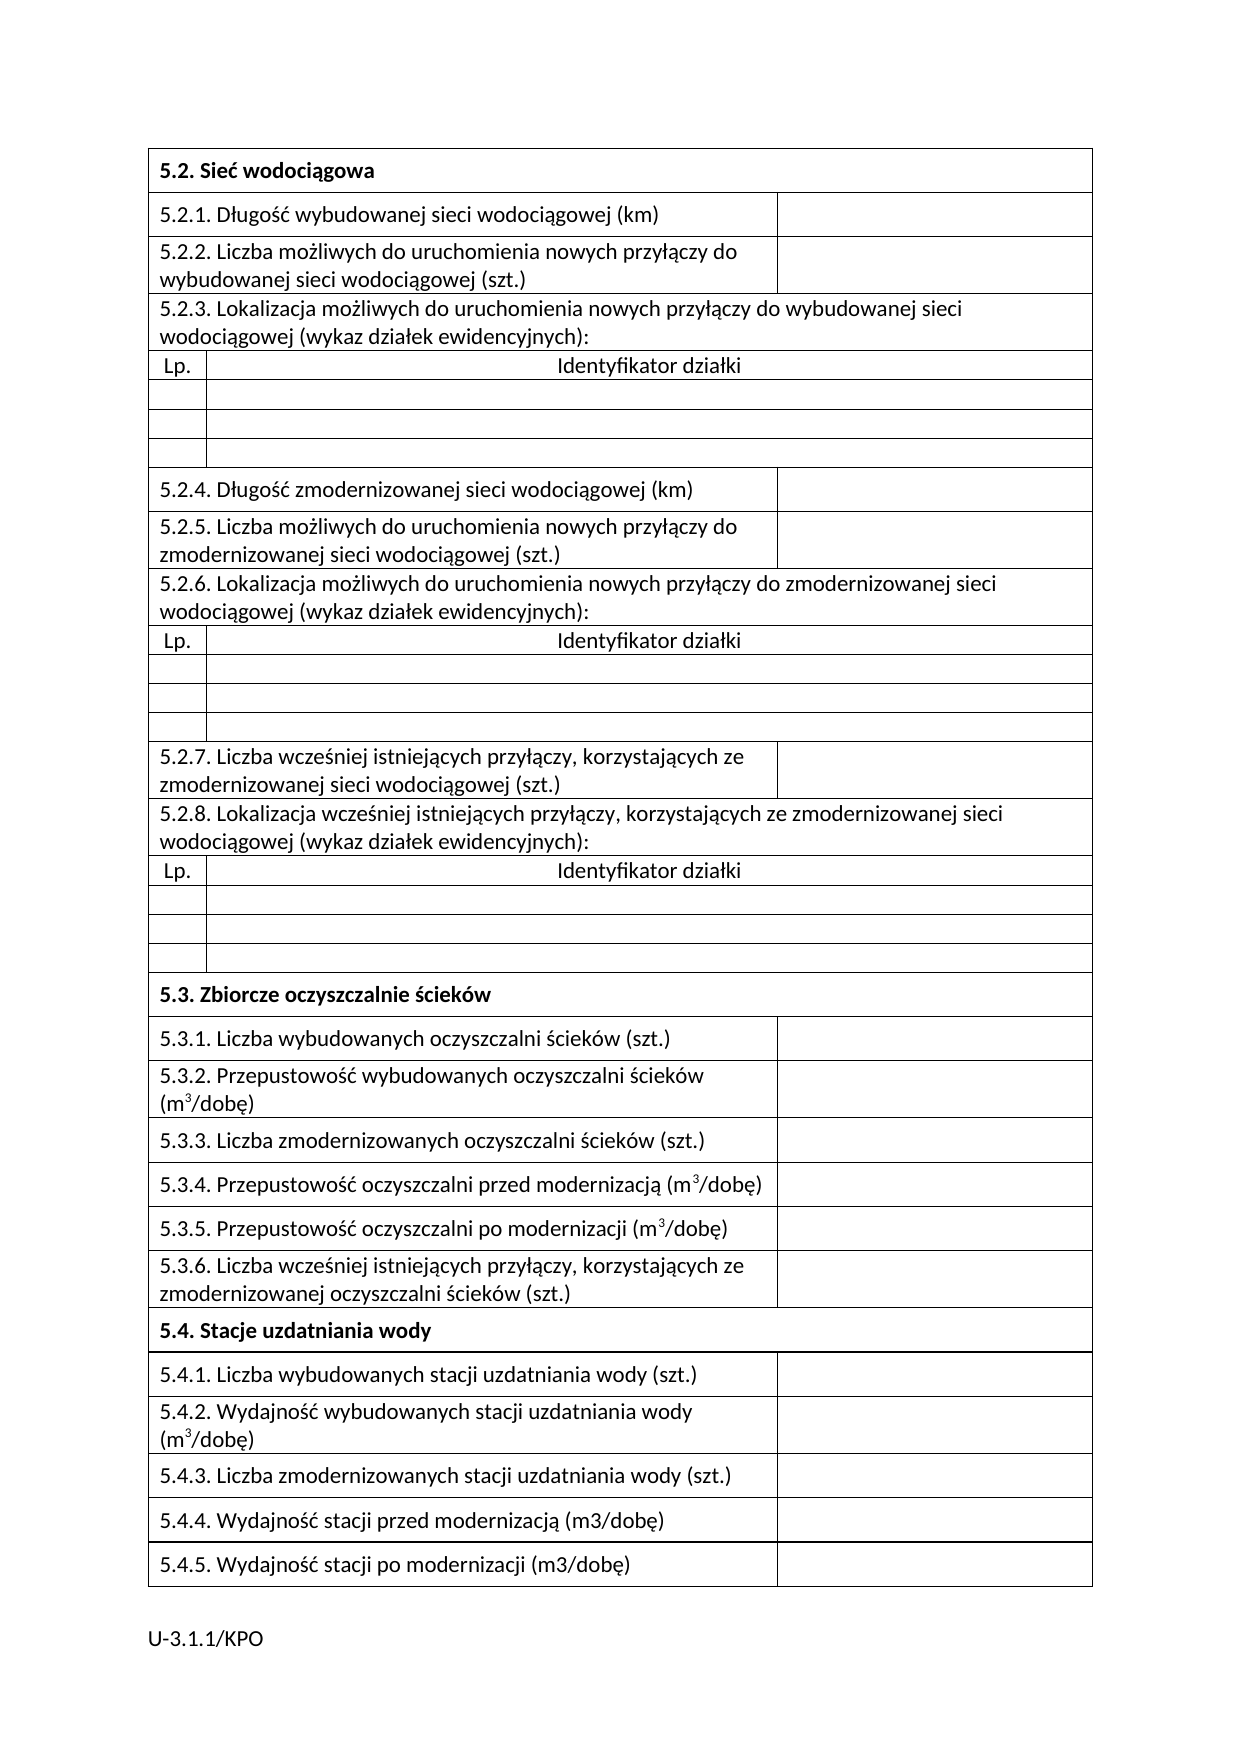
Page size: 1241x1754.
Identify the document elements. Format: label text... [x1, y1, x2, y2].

table_cell 5.3.3. Liczba zmodernizowanych oczyszczalni ścieków (szt.) [149, 1118, 777, 1162]
table_cell [149, 915, 206, 943]
table_cell 5.3.2. Przepustowość wybudowanych oczyszczalni ścieków (m3/dobę) [149, 1061, 777, 1117]
table_cell Identyfikator działki [207, 351, 1092, 379]
table_cell 5.4.3. Liczba zmodernizowanych stacji uzdatniania wody (szt.) [149, 1454, 777, 1497]
table_cell [778, 193, 1092, 236]
table_cell [207, 655, 1092, 683]
table_cell 5.2. Sieć wodociągowa [149, 149, 1092, 192]
table_cell [149, 380, 206, 408]
table_cell [778, 1118, 1092, 1162]
table_cell 5.2.7. Liczba wcześniej istniejących przyłączy, korzystających ze zmodernizowanej sieci wodociągowej (szt.) [149, 742, 777, 798]
table_cell [207, 713, 1092, 741]
table_cell [149, 684, 206, 712]
table_cell [149, 944, 206, 972]
table_cell [207, 886, 1092, 913]
table_cell [778, 1353, 1092, 1396]
table_cell 5.2.1. Długość wybudowanej sieci wodociągowej (km) [149, 193, 777, 236]
table_cell [207, 684, 1092, 712]
table_cell Identyfikator działki [207, 856, 1092, 884]
table_cell 5.4.4. Wydajność stacji przed modernizacją (m3/dobę) [149, 1498, 777, 1541]
table_cell [207, 410, 1092, 437]
table_cell [149, 410, 206, 437]
table_cell [778, 1498, 1092, 1541]
table_cell Lp. [149, 351, 206, 379]
table_cell 5.2.4. Długość zmodernizowanej sieci wodociągowej (km) [149, 468, 777, 511]
table_cell 5.4.2. Wydajność wybudowanych stacji uzdatniania wody (m3/dobę) [149, 1397, 777, 1453]
table_cell [778, 1543, 1092, 1586]
table_cell 5.3.4. Przepustowość oczyszczalni przed modernizacją (m3/dobę) [149, 1163, 777, 1206]
table_cell [207, 439, 1092, 467]
table_cell [207, 380, 1092, 408]
table_cell [778, 1454, 1092, 1497]
table_cell [778, 512, 1092, 568]
table_cell [149, 439, 206, 467]
table_cell 5.4. Stacje uzdatniania wody [149, 1308, 1092, 1351]
table_cell 5.2.8. Lokalizacja wcześniej istniejących przyłączy, korzystających ze zmodernizowanej sieci wodociągowej (wykaz działek ewidencyjnych): [149, 799, 1092, 855]
table_cell [778, 237, 1092, 293]
table_cell [778, 1061, 1092, 1117]
table_cell [778, 1017, 1092, 1060]
table_cell [778, 468, 1092, 511]
table_cell 5.2.2. Liczba możliwych do uruchomienia nowych przyłączy do wybudowanej sieci wodociągowej (szt.) [149, 237, 777, 293]
table_cell Lp. [149, 626, 206, 654]
table_cell 5.2.5. Liczba możliwych do uruchomienia nowych przyłączy do zmodernizowanej sieci wodociągowej (szt.) [149, 512, 777, 568]
table_cell [778, 1397, 1092, 1453]
table_cell 5.2.3. Lokalizacja możliwych do uruchomienia nowych przyłączy do wybudowanej sieci wodociągowej (wykaz działek ewidencyjnych): [149, 294, 1092, 350]
table_cell 5.4.1. Liczba wybudowanych stacji uzdatniania wody (szt.) [149, 1353, 777, 1396]
table_cell [149, 713, 206, 741]
table_cell 5.3.5. Przepustowość oczyszczalni po modernizacji (m3/dobę) [149, 1207, 777, 1250]
table_cell 5.4.5. Wydajność stacji po modernizacji (m3/dobę) [149, 1543, 777, 1586]
table_cell [778, 742, 1092, 798]
table_cell 5.3.6. Liczba wcześniej istniejących przyłączy, korzystających ze zmodernizowanej oczyszczalni ścieków (szt.) [149, 1251, 777, 1307]
table_cell [778, 1251, 1092, 1307]
table_cell [149, 886, 206, 913]
table_cell Lp. [149, 856, 206, 884]
table_cell 5.3.1. Liczba wybudowanych oczyszczalni ścieków (szt.) [149, 1017, 777, 1060]
table_cell [207, 915, 1092, 943]
table_cell [778, 1163, 1092, 1206]
table_cell Identyfikator działki [207, 626, 1092, 654]
table_cell [207, 944, 1092, 972]
table_cell 5.3. Zbiorcze oczyszczalnie ścieków [149, 973, 1092, 1016]
table_cell [778, 1207, 1092, 1250]
table_cell 5.2.6. Lokalizacja możliwych do uruchomienia nowych przyłączy do zmodernizowanej sieci wodociągowej (wykaz działek ewidencyjnych): [149, 569, 1092, 625]
table_cell [149, 655, 206, 683]
